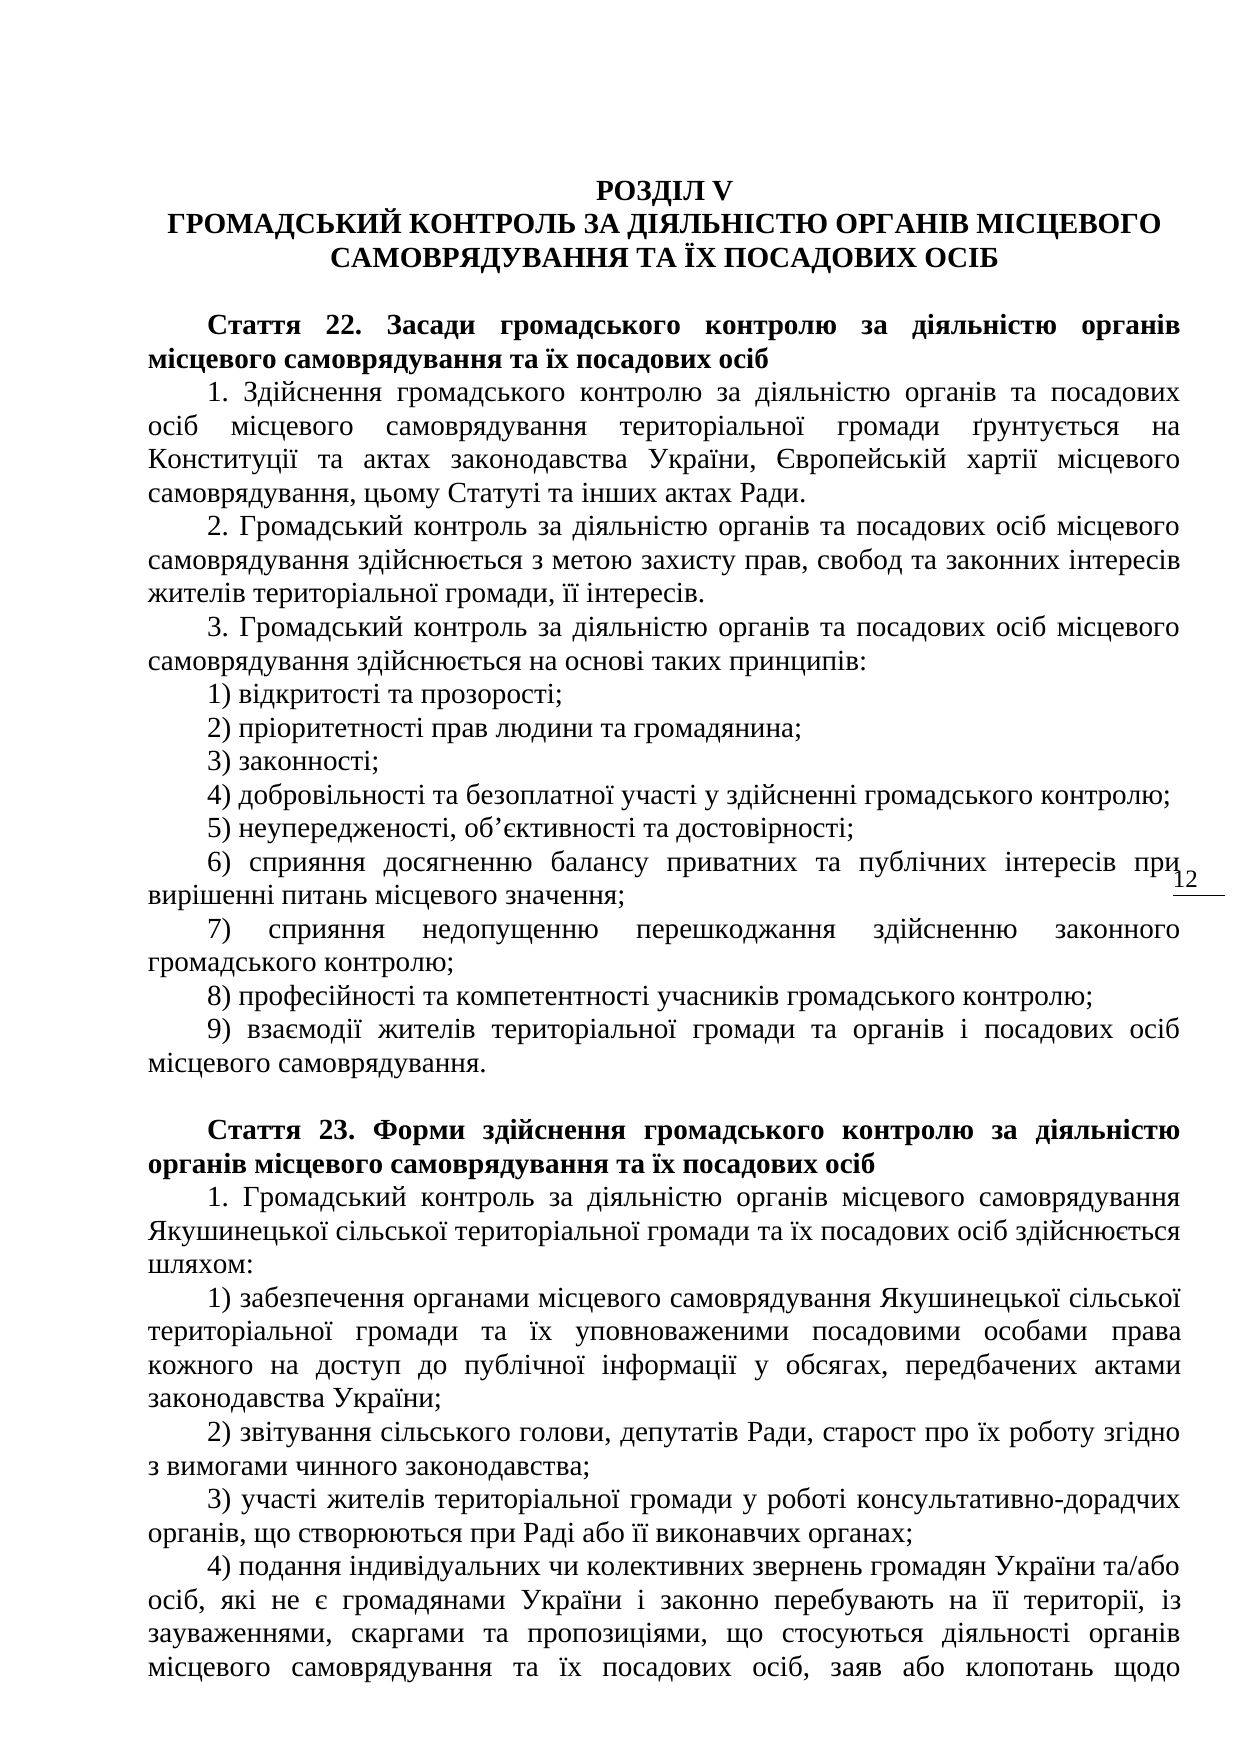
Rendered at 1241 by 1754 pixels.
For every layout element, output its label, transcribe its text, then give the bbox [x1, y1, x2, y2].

text 8) професійності та компетентності учасників громадського контролю; [148, 978, 1181, 1012]
text 9) взаємодії жителів територіальної громади та органів і посадових осіб місцевого самоврядування. [148, 1012, 1181, 1079]
text 7) сприяння недопущенню перешкоджання здійсненню законного громадського контролю; [148, 911, 1181, 978]
text 2) пріоритетності прав людини та громадянина; [148, 710, 1181, 743]
text 1) забезпечення органами місцевого самоврядування Якушинецької сільської територіальної громади та їх уповноваженими посадовими особами права кожного на доступ до публічної інформації у обсягах, передбачених актами законодавства України; [148, 1280, 1181, 1414]
text ГРОМАДСЬКИЙ КОНТРОЛЬ ЗА ДІЯЛЬНІСТЮ ОРГАНІВ МІСЦЕВОГО САМОВРЯДУВАННЯ ТА ЇХ ПОСАДОВИХ ОСІБ [148, 207, 1181, 274]
text 3. Громадський контроль за діяльністю органів та посадових осіб місцевого самоврядування здійснюється на основі таких принципів: [148, 609, 1181, 676]
text 1) відкритості та прозорості; [148, 676, 1181, 710]
text 1. Громадський контроль за діяльністю органів місцевого самоврядування Якушинецької сільської територіальної громади та їх посадових осіб здійснюється шляхом: [148, 1179, 1181, 1280]
text 5) неупередженості, об’єктивності та достовірності; [148, 810, 1181, 844]
text РОЗДІЛ V [148, 173, 1181, 207]
text 6) сприяння досягненню балансу приватних та публічних інтересів при вирішенні питань місцевого значення; [148, 844, 1181, 911]
text 3) законності; [148, 743, 1181, 777]
text 2. Громадський контроль за діяльністю органів та посадових осіб місцевого самоврядування здійснюється з метою захисту прав, свобод та законних інтересів жителів територіальної громади, її інтересів. [148, 508, 1181, 609]
text Стаття 23. Форми здійснення громадського контролю за діяльністю органів місцевого самоврядування та їх посадових осіб [148, 1112, 1181, 1179]
text Стаття 22. Засади громадського контролю за діяльністю органів місцевого самоврядування та їх посадових осіб [148, 307, 1181, 374]
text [148, 1548, 1181, 1682]
text 4) добровільності та безоплатної участі у здійсненні громадського контролю; [148, 777, 1181, 810]
text 1. Здійснення громадського контролю за діяльністю органів та посадових осіб місцевого самоврядування територіальної громади ґрунтується на Конституції та актах законодавства України, Європейській хартії місцевого самоврядування, цьому Статуті та інших актах Ради. [148, 374, 1181, 508]
text 2) звітування сільського голови, депутатів Ради, старост про їх роботу згідно з вимогами чинного законодавства; [148, 1414, 1181, 1481]
text 3) участі жителів територіальної громади у роботі консультативно-дорадчих органів, що створюються при Раді або її виконавчих органах; [148, 1481, 1181, 1548]
